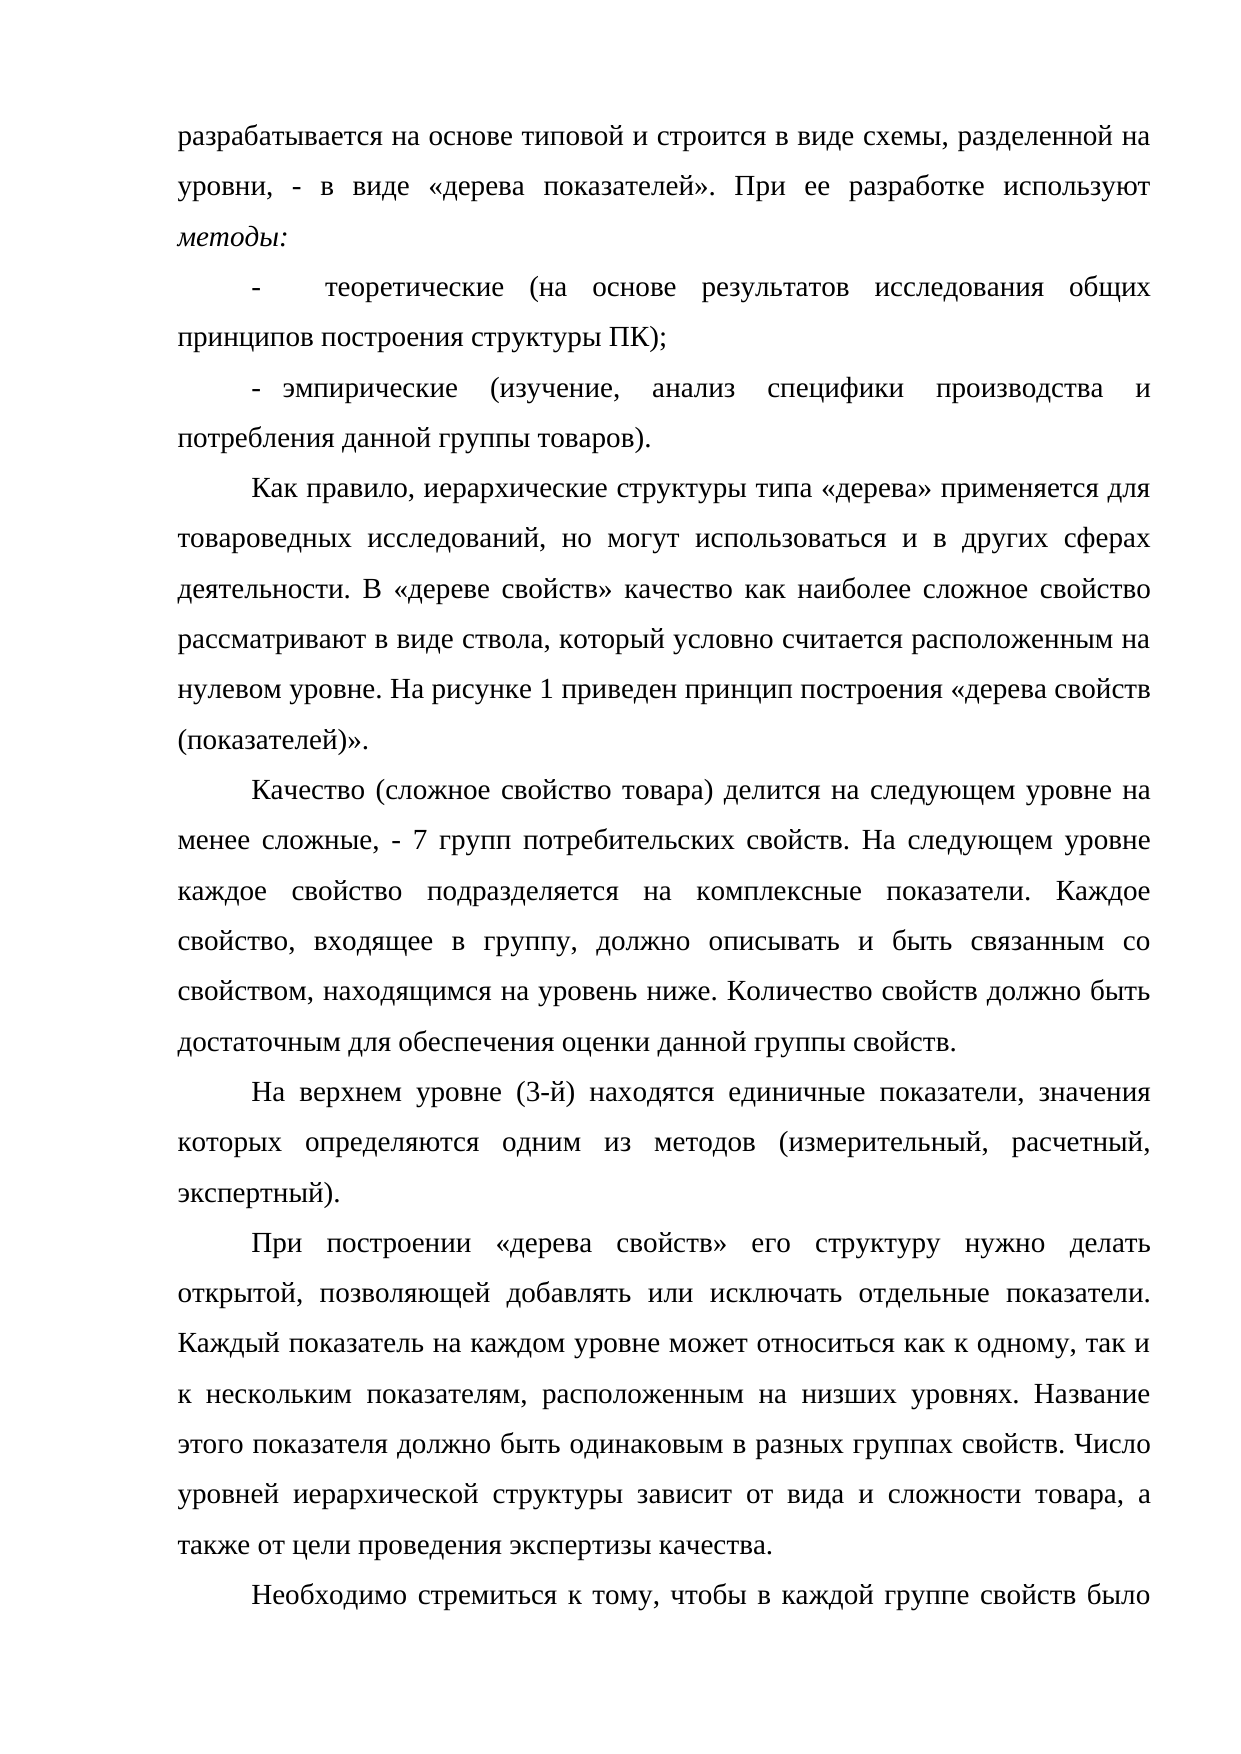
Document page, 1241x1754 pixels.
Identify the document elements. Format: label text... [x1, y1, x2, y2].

text При построении «дерева свойств» его структуру нужно делать открытой, позволяющей добавлять или исключать отдельные показатели. Каждый показатель на каждом уровне может относиться как к одному, так и к нескольким показателям, расположенным на низших уровнях. Название этого показателя должно быть одинаковым в разных группах свойств. Число уровней иерархической структуры зависит от вида и сложности товара, а также от цели проведения экспертизы качества. [177, 1225, 1152, 1560]
text На верхнем уровне (3-й) находятся единичные показатели, значения которых определяются одним из методов (измерительный, расчетный, экспертный). [177, 1074, 1152, 1208]
text Качество (сложное свойство товара) делится на следующем уровне на менее сложные, - 7 групп потребительских свойств. На следующем уровне каждое свойство подразделяется на комплексные показатели. Каждое свойство, входящее в группу, должно описывать и быть связанным со свойством, находящимся на уровень ниже. Количество свойств должно быть достаточным для обеспечения оценки данной группы свойств. [177, 772, 1152, 1057]
text - эмпирические (изучение, анализ специфики производства и потребления данной группы товаров). [177, 370, 1152, 453]
text Как правило, иерархические структуры типа «дерева» применяется для товароведных исследований, но могут использоваться и в других сферах деятельности. В «дереве свойств» качество как наиболее сложное свойство рассматривают в виде ствола, который условно считается расположенным на нулевом уровне. На рисунке 1 приведен принцип построения «дерева свойств (показателей)». [177, 470, 1152, 755]
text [177, 118, 1152, 252]
text - теоретические (на основе результатов исследования общих принципов построения структуры ПК); [177, 269, 1152, 353]
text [177, 1577, 1152, 1611]
